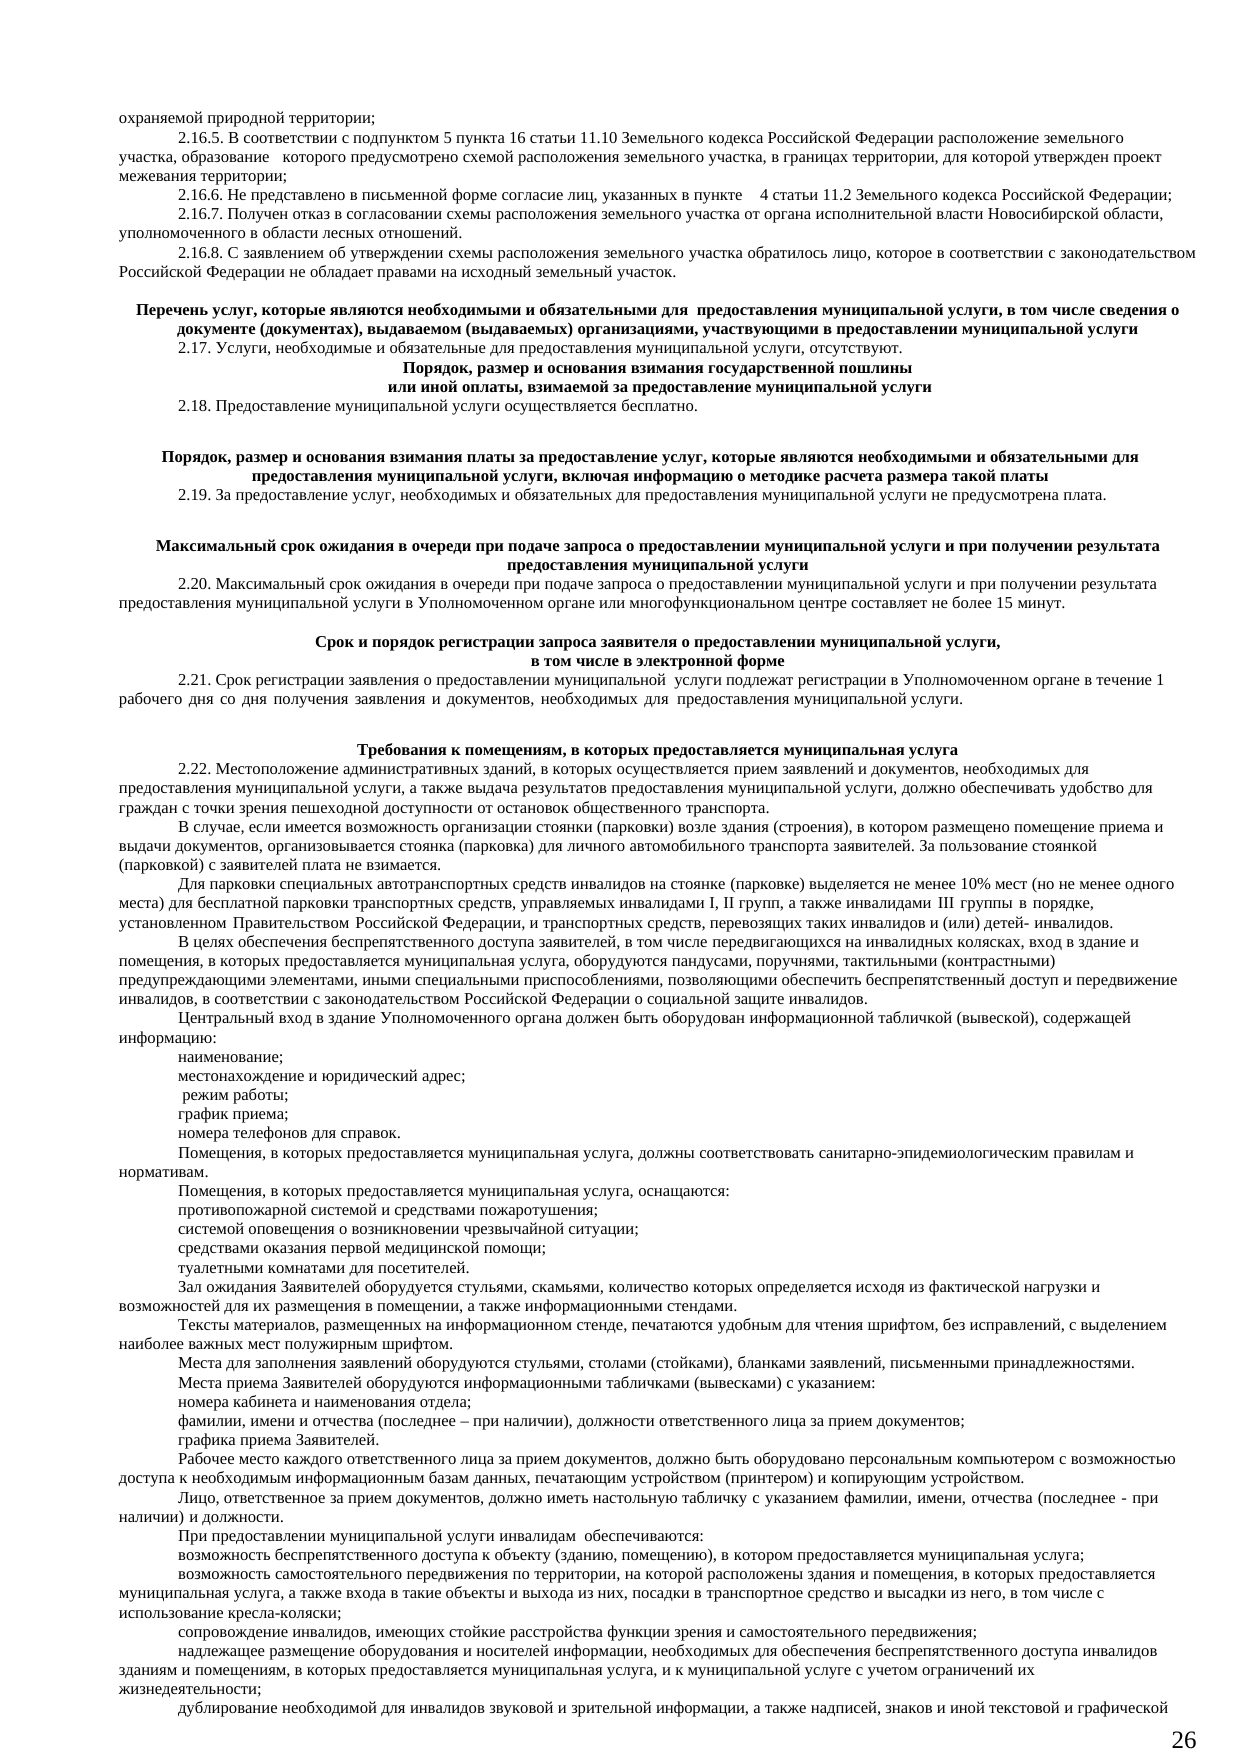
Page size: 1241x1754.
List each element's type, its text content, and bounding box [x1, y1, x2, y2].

text Помещения, в которых предоставляется муниципальная услуга, оснащаются: [119, 1181, 1181, 1200]
list 2.20. Максимальный срок ожидания в очереди при подаче запроса о предоставлении муниципальной услуги и при получении результата предоставления муниципальной услуги в Уполномоченном органе или многофункциональном центре составляет не более 15 минут. [119, 574, 1181, 612]
text графика приема Заявителей. [119, 1430, 1196, 1449]
subtitle Порядок, размер и основания взимания государственной пошлины [119, 357, 1196, 377]
list 2.21. Срок регистрации заявления о предоставлении муниципальной услуги подлежат регистрации в Уполномоченном органе в течение 1 рабочего дня со дня получения заявления и документов, необходимых для предоставления муниципальной услуги. [119, 670, 1182, 708]
list 2.19. За предоставление услуг, необходимых и обязательных для предоставления муниципальной услуги не предусмотрена плата. [119, 485, 1181, 504]
list 2.16.7. Получен отказ в согласовании схемы расположения земельного участка от органа исполнительной власти Новосибирской области, уполномоченного в области лесных отношений. [119, 204, 1181, 242]
list 2.16.5. В соответствии с подпунктом 5 пункта 16 статьи 11.10 Земельного кодекса Российской Федерации расположение земельного участка, образование которого предусмотрено схемой расположения земельного участка, в границах территории, для которой утвержден проект межевания территории; [119, 127, 1181, 185]
subtitle Порядок, размер и основания взимания платы за предоставление услуг, которые являются необходимыми и обязательными для предоставления муниципальной услуги, включая информацию о методике расчета размера такой платы [119, 447, 1181, 485]
text надлежащее размещение оборудования и носителей информации, необходимых для обеспечения беспрепятственного доступа инвалидов зданиям и помещениям, в которых предоставляется муниципальная услуга, и к муниципальной услуге с учетом ограничений их жизнедеятельности; [119, 1641, 1181, 1698]
text противопожарной системой и средствами пожаротушения; [119, 1200, 1196, 1219]
text Рабочее место каждого ответственного лица за прием документов, должно быть оборудовано персональным компьютером с возможностью доступа к необходимым информационным базам данных, печатающим устройством (принтером) и копирующим устройством. [119, 1449, 1181, 1487]
list 2.18. Предоставление муниципальной услуги осуществляется бесплатно. [119, 396, 1196, 415]
text Места для заполнения заявлений оборудуются стульями, столами (стойками), бланками заявлений, письменными принадлежностями. [119, 1353, 1181, 1372]
text При предоставлении муниципальной услуги инвалидам обеспечиваются: [119, 1526, 1181, 1545]
text В случае, если имеется возможность организации стоянки (парковки) возле здания (строения), в котором размещено помещение приема и выдачи документов, организовывается стоянка (парковка) для личного автомобильного транспорта заявителей. За пользование стоянкой (парковкой) с заявителей плата не взимается. [119, 817, 1181, 874]
subtitle или иной оплаты, взимаемой за предоставление муниципальной услуги [119, 377, 1196, 396]
text фамилии, имени и отчества (последнее – при наличии), должности ответственного лица за прием документов; [119, 1411, 1182, 1430]
subtitle Перечень услуг, которые являются необходимыми и обязательными для предоставления муниципальной услуги, в том числе сведения о документе (документах), выдаваемом (выдаваемых) организациями, участвующими в предоставлении муниципальной услуги [119, 300, 1196, 338]
text местонахождение и юридический адрес; [119, 1066, 712, 1085]
text Зал ожидания Заявителей оборудуется стульями, скамьями, количество которых определяется исходя из фактической нагрузки и возможностей для их размещения в помещении, а также информационными стендами. [119, 1277, 1181, 1315]
text Тексты материалов, размещенных на информационном стенде, печатаются удобным для чтения шрифтом, без исправлений, с выделением наиболее важных мест полужирным шрифтом. [119, 1315, 1182, 1353]
subtitle Максимальный срок ожидания в очереди при подаче запроса о предоставлении муниципальной услуги и при получении результата предоставления муниципальной услуги [119, 536, 1196, 574]
subtitle 2.16.8. С заявлением об утверждении схемы расположения земельного участка обратилось лицо, которое в соответствии с законодательством Российской Федерации не обладает правами на исходный земельный участок. [119, 242, 1196, 281]
text Лицо, ответственное за прием документов, должно иметь настольную табличку с указанием фамилии, имени, отчества (последнее - при наличии) и должности. [119, 1487, 1182, 1526]
subtitle Требования к помещениям, в которых предоставляется муниципальная услуга [119, 740, 1196, 759]
text Места приема Заявителей оборудуются информационными табличками (вывесками) с указанием: [119, 1372, 1181, 1392]
subtitle в том числе в электронной форме [119, 651, 1196, 670]
text график приема; [119, 1104, 1196, 1123]
text сопровождение инвалидов, имеющих стойкие расстройства функции зрения и самостоятельного передвижения; [119, 1622, 1181, 1641]
subtitle Срок и порядок регистрации запроса заявителя о предоставлении муниципальной услуги, [119, 632, 1196, 651]
text В целях обеспечения беспрепятственного доступа заявителей, в том числе передвигающихся на инвалидных колясках, вход в здание и помещения, в которых предоставляется муниципальная услуга, оборудуются пандусами, поручнями, тактильными (контрастными) предупреждающими элементами, иными специальными приспособлениями, позволяющими обеспечить беспрепятственный доступ и передвижение инвалидов, в соответствии с законодательством Российской Федерации о социальной защите инвалидов. [119, 932, 1181, 1008]
text системой оповещения о возникновении чрезвычайной ситуации; [119, 1219, 1014, 1238]
text режим работы; [119, 1085, 712, 1104]
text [119, 1698, 1181, 1717]
text возможность самостоятельного передвижения по территории, на которой расположены здания и помещения, в которых предоставляется муниципальная услуга, а также входа в такие объекты и выхода из них, посадки в транспортное средство и высадки из него, в том числе с использование кресла-коляски; [119, 1564, 1181, 1622]
list 2.17. Услуги, необходимые и обязательные для предоставления муниципальной услуги, отсутствуют. [119, 338, 1181, 357]
text номера кабинета и наименования отдела; [119, 1392, 1196, 1411]
text возможность беспрепятственного доступа к объекту (зданию, помещению), в котором предоставляется муниципальная услуга; [119, 1545, 1181, 1564]
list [119, 108, 1181, 127]
text наименование; [119, 1047, 1196, 1066]
text Центральный вход в здание Уполномоченного органа должен быть оборудован информационной табличкой (вывеской), содержащей информацию: [119, 1008, 1181, 1047]
list 2.22. Местоположение административных зданий, в которых осуществляется прием заявлений и документов, необходимых для предоставления муниципальной услуги, а также выдача результатов предоставления муниципальной услуги, должно обеспечивать удобство для граждан с точки зрения пешеходной доступности от остановок общественного транспорта. [119, 759, 1182, 817]
list 2.16.6. Не представлено в письменной форме согласие лиц, указанных в пункте 4 статьи 11.2 Земельного кодекса Российской Федерации; [119, 185, 1181, 204]
text средствами оказания первой медицинской помощи; [119, 1238, 1014, 1257]
text Для парковки специальных автотранспортных средств инвалидов на стоянке (парковке) выделяется не менее 10% мест (но не менее одного места) для бесплатной парковки транспортных средств, управляемых инвалидами I, II групп, а также инвалидами III группы в порядке, установленном Правительством Российской Федерации, и транспортных средств, перевозящих таких инвалидов и (или) детей- инвалидов. [119, 874, 1182, 932]
text Помещения, в которых предоставляется муниципальная услуга, должны соответствовать санитарно-эпидемиологическим правилам и нормативам. [119, 1142, 1181, 1181]
text номера телефонов для справок. [119, 1123, 1196, 1142]
text туалетными комнатами для посетителей. [119, 1257, 1196, 1277]
